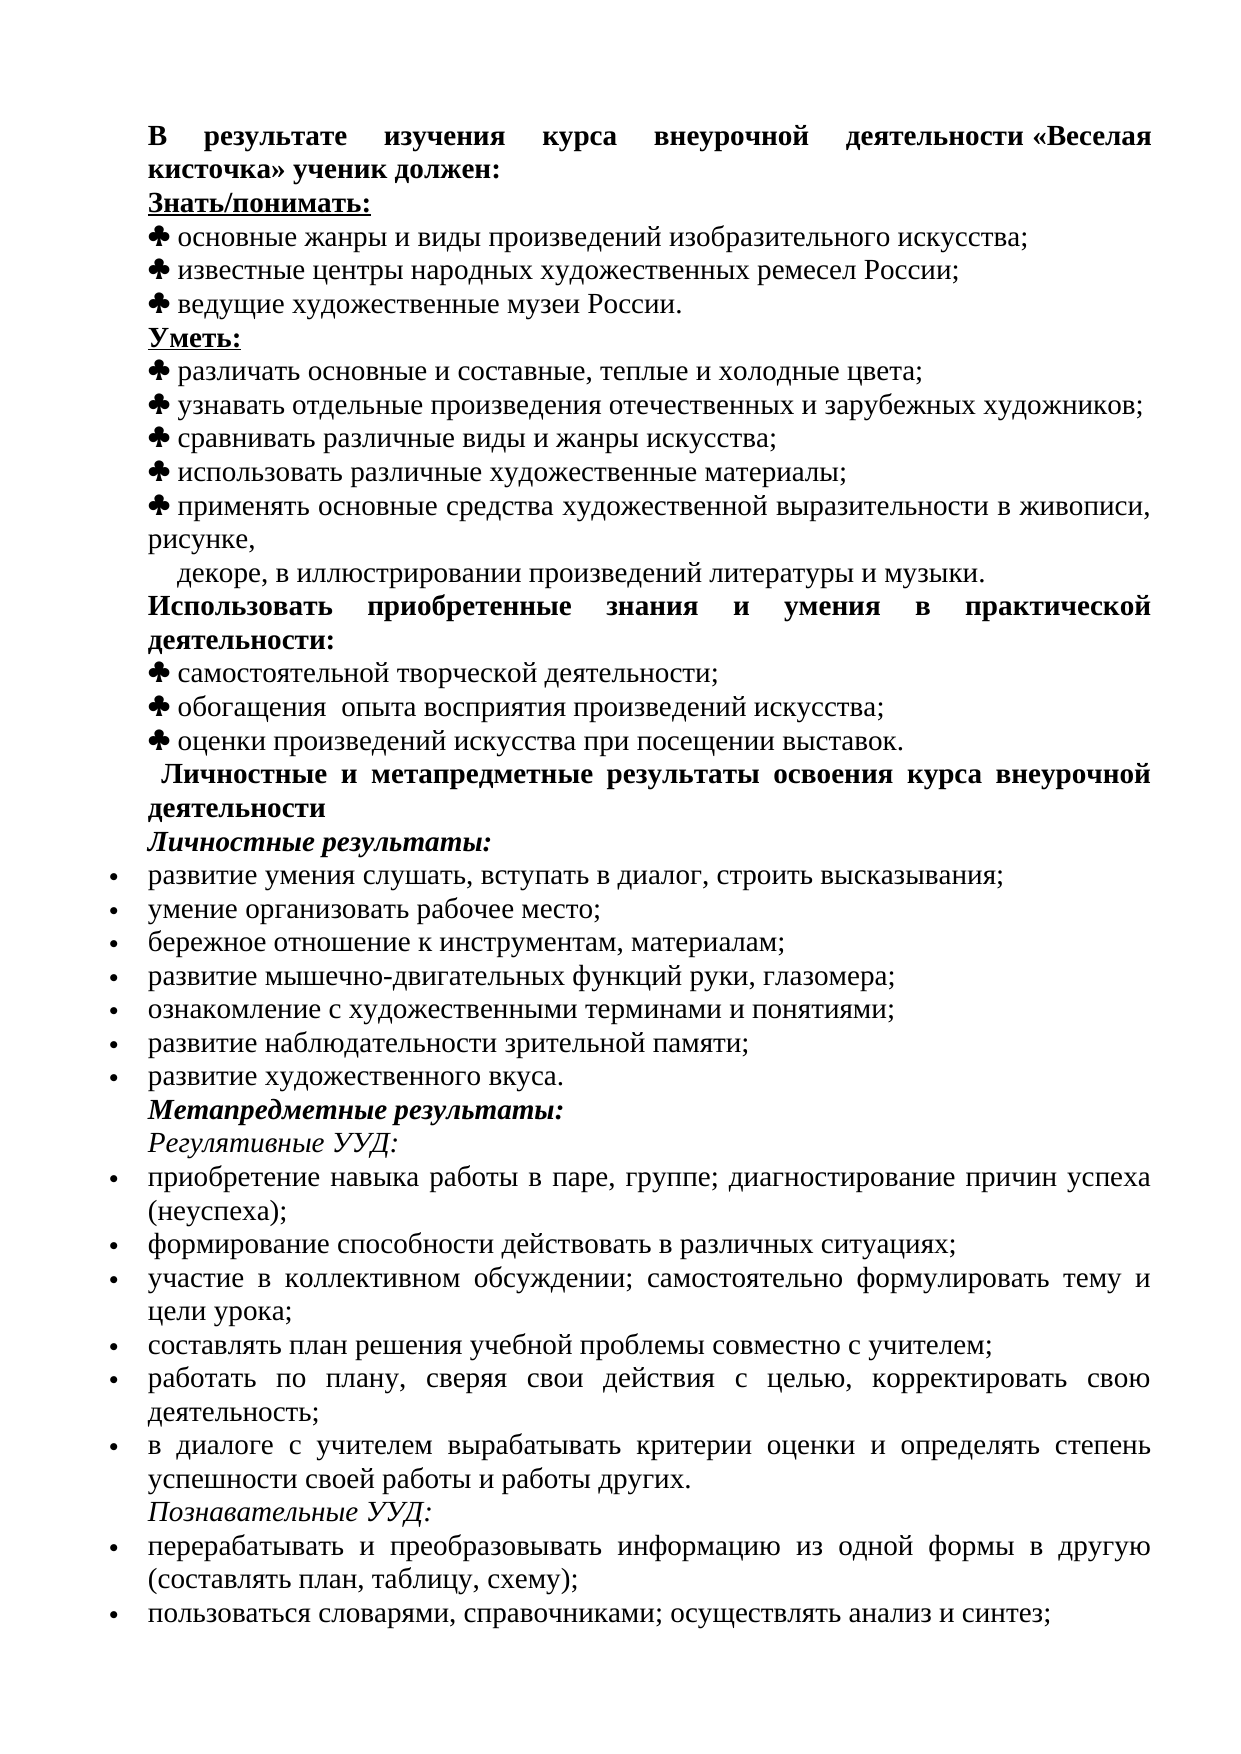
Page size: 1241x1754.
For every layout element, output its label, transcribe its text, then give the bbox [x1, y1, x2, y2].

text Личностные и метапредметные результаты освоения курса внеурочной деятельности [148, 757, 1152, 824]
list формирование способности действовать в различных ситуациях; [110, 1226, 1152, 1260]
list перерабатывать и преобразовывать информацию из одной формы в другую (составлять план, таблицу, схему); [110, 1528, 1152, 1595]
list в диалоге с учителем вырабатывать критерии оценки и определять степень успешности своей работы и работы других. [110, 1427, 1152, 1494]
text оценки произведений искусства при посещении выставок. [148, 723, 1152, 757]
list умение организовать рабочее место; [110, 891, 1152, 924]
text самостоятельной творческой деятельности; [148, 656, 1152, 689]
text Уметь: [148, 320, 1152, 353]
text известные центры народных художественных ремесел России; [148, 252, 1152, 286]
text применять основные средства художественной выразительности в живописи, рисунке, [148, 488, 1152, 555]
text обогащения опыта восприятия произведений искусства; [148, 689, 1152, 723]
text Регулятивные УУД: [148, 1126, 1152, 1159]
text В результате изучения курса внеурочной деятельности «Веселая кисточка» ученик должен: [148, 118, 1152, 185]
text ведущие художественные музеи России. [148, 286, 1152, 320]
list развитие наблюдательности зрительной памяти; [110, 1025, 1152, 1058]
text Метапредметные результаты: [148, 1092, 1152, 1126]
list развитие мышечно-двигательных функций руки, глазомера; [110, 958, 1152, 991]
text декоре, в иллюстрировании произведений литературы и музыки. [148, 555, 1152, 588]
text Использовать приобретенные знания и умения в практической деятельности: [148, 588, 1152, 656]
list пользоваться словарями, справочниками; осуществлять анализ и синтез; [110, 1595, 1152, 1629]
list развитие умения слушать, вступать в диалог, строить высказывания; [110, 857, 1152, 891]
text Личностные результаты: [148, 824, 1152, 857]
text Познавательные УУД: [148, 1494, 1152, 1528]
list ознакомление с художественными терминами и понятиями; [110, 991, 1152, 1025]
text различать основные и составные, теплые и холодные цвета; [148, 353, 1152, 387]
list бережное отношение к инструментам, материалам; [110, 924, 1152, 958]
text использовать различные художественные материалы; [148, 454, 1152, 488]
list приобретение навыка работы в паре, группе; диагностирование причин успеха (неуспеха); [110, 1159, 1152, 1226]
text Знать/понимать: [148, 185, 1152, 219]
text сравнивать различные виды и жанры искусства; [148, 421, 1152, 454]
text основные жанры и виды произведений изобразительного искусства; [148, 219, 1152, 252]
list работать по плану, сверяя свои действия с целью, корректировать свою деятельность; [110, 1360, 1152, 1427]
list составлять план решения учебной проблемы совместно с учителем; [110, 1327, 1152, 1360]
list развитие художественного вкуса. [110, 1058, 1152, 1092]
list участие в коллективном обсуждении; самостоятельно формулировать тему и цели урока; [110, 1260, 1152, 1327]
text узнавать отдельные произведения отечественных и зарубежных художников; [148, 387, 1152, 421]
